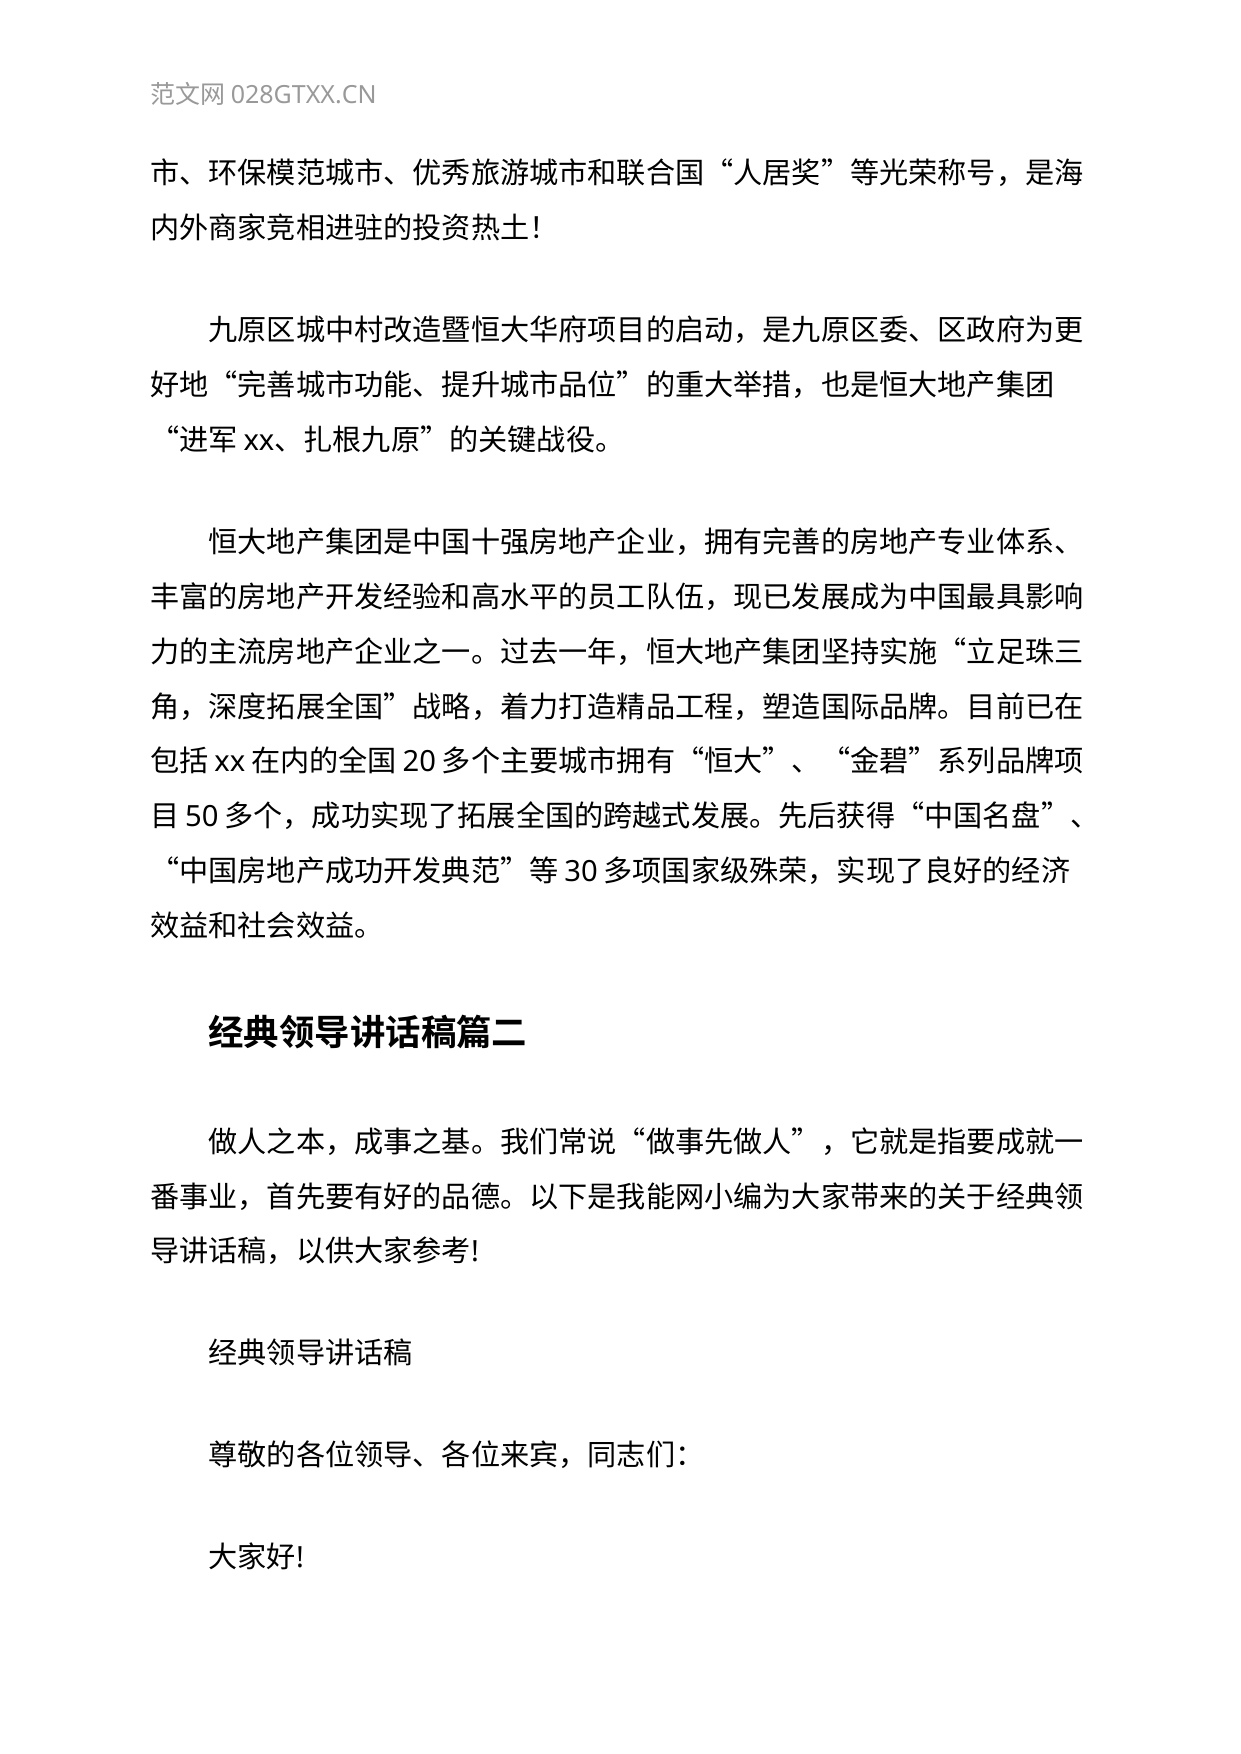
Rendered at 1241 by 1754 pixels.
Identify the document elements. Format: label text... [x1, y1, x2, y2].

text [150, 150, 1090, 247]
text 经典领导讲话稿篇二 [150, 1005, 1090, 1056]
text 尊敬的各位领导、各位来宾，同志们： [150, 1432, 1090, 1474]
text 做人之本，成事之基。我们常说“做事先做人”，它就是指要成就一番事业，首先要有好的品德。以下是我能网小编为大家带来的关于经典领导讲话稿，以供大家参考! [150, 1118, 1090, 1270]
text 大家好! [150, 1533, 1090, 1576]
text 恒大地产集团是中国十强房地产企业，拥有完善的房地产专业体系、丰富的房地产开发经验和高水平的员工队伍，现已发展成为中国最具影响力的主流房地产企业之一。过去一年，恒大地产集团坚持实施“立足珠三角，深度拓展全国”战略，着力打造精品工程，塑造国际品牌。目前已在包括xx在内的全国20多个主要城市拥有“恒大”、“金碧”系列品牌项目50多个，成功实现了拓展全国的跨越式发展。先后获得“中国名盘”、“中国房地产成功开发典范”等30多项国家级殊荣，实现了良好的经济效益和社会效益。 [150, 518, 1090, 945]
text 九原区城中村改造暨恒大华府项目的启动，是九原区委、区政府为更好地“完善城市功能、提升城市品位”的重大举措，也是恒大地产集团“进军xx、扎根九原”的关键战役。 [150, 307, 1090, 459]
text 经典领导讲话稿 [150, 1330, 1090, 1372]
